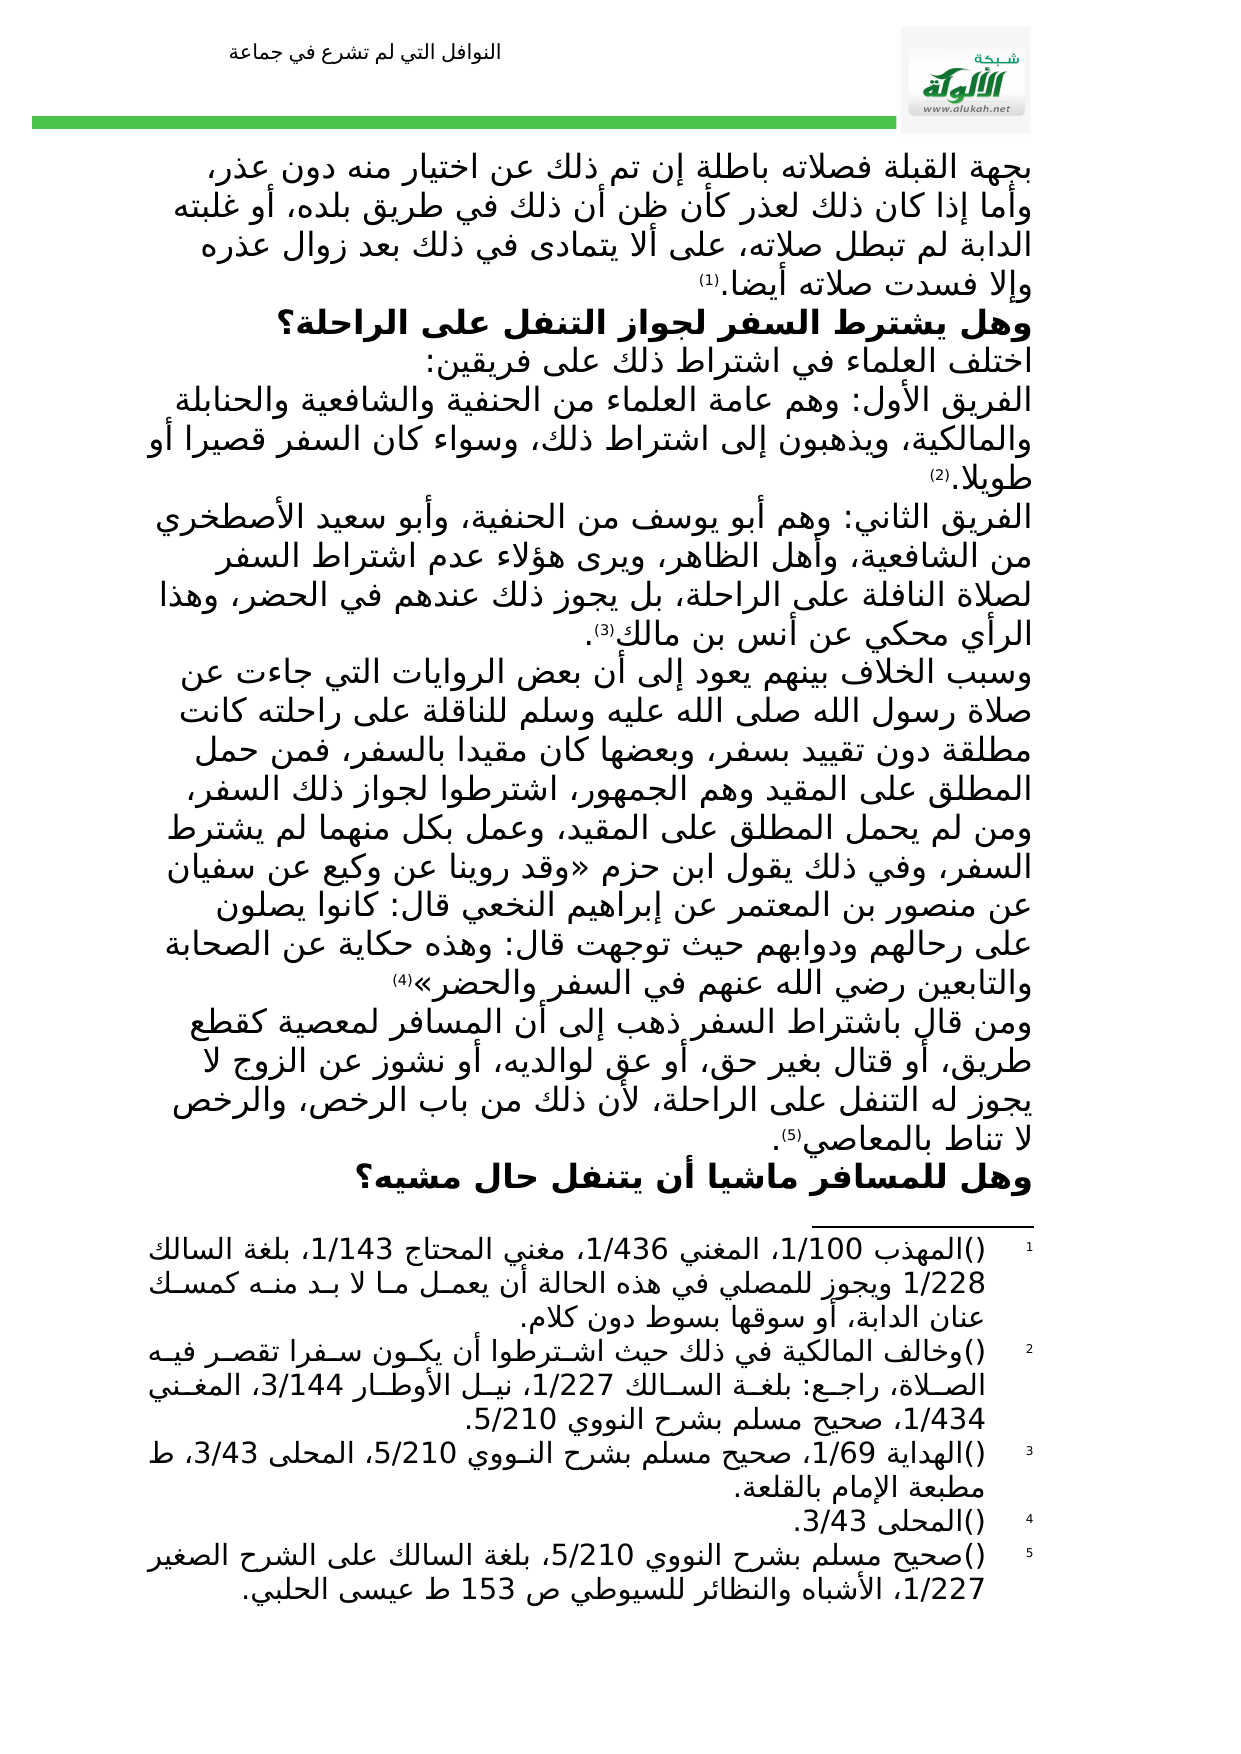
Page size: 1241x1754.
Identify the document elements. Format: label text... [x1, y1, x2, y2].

text اختلف العلماء في اشتراط ذلك على فريقين: [148, 342, 1033, 381]
text ومن قال باشتراط السفر ذهب إلى أن المسافر لمعصية كقطع طريق، أو قتال بغير حق، أو عق لوالديه، أو نشوز عن الزوج لا يجوز له التنفل على الراحلة، لأن ذلك من باب الرخص، والرخص لا تناط بالمعاصي(). [148, 1002, 1033, 1158]
text ويرى أبو الحسن الآمدي من الحنابلة وابن حبيب من المالكية أنه يصلي حيث توجهت، لأن الرخصة العامة تعم ما وجدت فيه مشقة وما لم توجد.() هذا في حالة القدرة على التوجه إلى القبلة وهو راكب، وأما إذا لم يستطع ذلك فإنه يصلي على راحلته حيث توجهت به في قول أكثر العلماء من الحنفية والمالكية والشافعية والحنابلة، غير أن بعض الشافعية والحنابلة يشترطون توجه المصلي إلى القبلة عند تكبيرة الإحرام إذا أمكنه أن يدير رأس الراحلة ثم يصلي بعد ذلك حيث توجهت به الراحلة() لما روي عن أنس بن مالك قال: كان رسول الله صلى الله عليه وسلم إذا سافر فأراد أن يتطوع استقبل بناقته القبلة فكبر ثم صلى حيث وجهه ركابه»() ثم لا يلزم المصلي بعد تكبيرة الإحرام عند هذا الفريق أن يشق إدارة البهيمة في حال السير، بل يصلي حيث توجهت كما ورد في الحديث السابق، بشرط أن تتوجه إلى مقصده، فإن توجهت به إلى غير مقصده، فلا يخلو الأمر من أن تتجه به إلى القبلة أو إلى غيرها، فإن كان عدولها إلى جهة القبلة فالصلاة صحيحة، لأن الأصل في فرضه جهة القبلة، وإذا عدلت إليه فقد أتى بالأصل. وإن كانت الجهة التي عدلت إليها البهيمة ليست بجهة القبلة فصلاته باطلة إن تم ذلك عن اختيار منه دون عذر، وأما إذا كان ذلك لعذر كأن ظن أن ذلك في طريق بلده، أو غلبته الدابة لم تبطل صلاته، على ألا يتمادى في ذلك بعد زوال عذره وإلا فسدت صلاته أيضا.() [148, 148, 1033, 303]
text وسبب الخلاف بينهم يعود إلى أن بعض الروايات التي جاءت عن صلاة رسول الله صلى الله عليه وسلم للناقلة على راحلته كانت مطلقة دون تقييد بسفر، وبعضها كان مقيدا بالسفر، فمن حمل المطلق على المقيد وهم الجمهور، اشترطوا لجواز ذلك السفر، ومن لم يحمل المطلق على المقيد، وعمل بكل منهما لم يشترط السفر، وفي ذلك يقول ابن حزم «وقد روينا عن وكيع عن سفيان عن منصور بن المعتمر عن إبراهيم النخعي قال: كانوا يصلون على رحالهم ودوابهم حيث توجهت قال: وهذه حكاية عن الصحابة والتابعين رضي الله عنهم في السفر والحضر»() [148, 653, 1033, 1002]
text الفريق الأول: وهم عامة العلماء من الحنفية والشافعية والحنابلة والمالكية، ويذهبون إلى اشتراط ذلك، وسواء كان السفر قصيرا أو طويلا.() [148, 381, 1033, 497]
text وهل يشترط السفر لجواز التنفل على الراحلة؟ [148, 303, 1033, 342]
text وهل للمسافر ماشيا أن يتنفل حال مشيه؟ [148, 1158, 1033, 1197]
text الفريق الثاني: وهم أبو يوسف من الحنفية، وأبو سعيد الأصطخري من الشافعية، وأهل الظاهر، ويرى هؤلاء عدم اشتراط السفر لصلاة النافلة على الراحلة، بل يجوز ذلك عندهم في الحضر، وهذا الرأي محكي عن أنس بن مالك(). [148, 497, 1033, 653]
